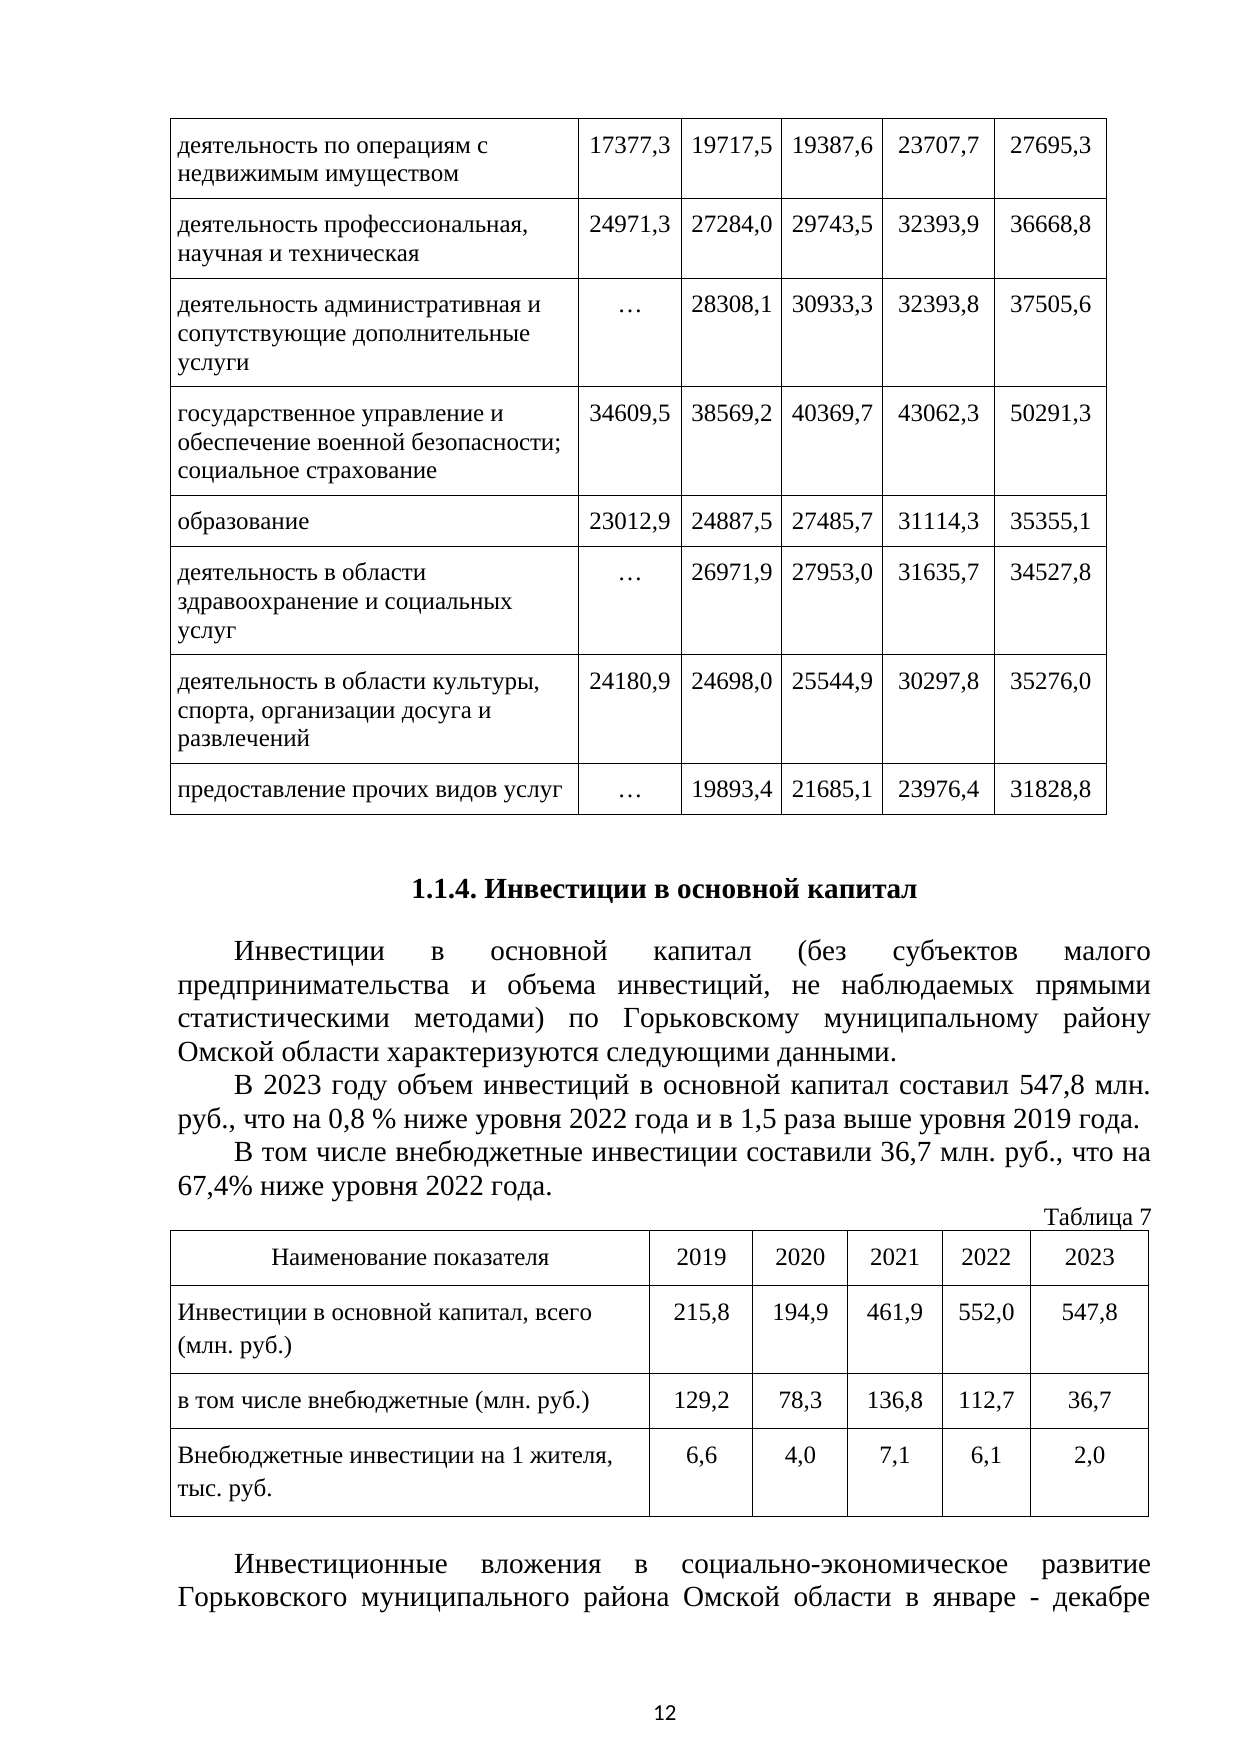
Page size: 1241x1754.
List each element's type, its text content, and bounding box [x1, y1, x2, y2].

table_cell 31828,8 [995, 764, 1106, 814]
table_cell Инвестиции в основной капитал, всего (млн. руб.) [171, 1286, 649, 1373]
table_cell 19893,4 [682, 764, 781, 814]
table_cell 34527,8 [995, 547, 1106, 654]
table_cell 28308,1 [682, 279, 781, 386]
table_cell 7,1 [848, 1429, 942, 1516]
table_cell 6,1 [943, 1429, 1030, 1516]
table_cell 17377,3 [579, 119, 681, 198]
table_cell … [579, 764, 681, 814]
table_cell 27485,7 [782, 496, 882, 546]
table_cell 32393,9 [883, 199, 994, 278]
table_cell 38569,2 [682, 387, 781, 495]
table_cell 30933,3 [782, 279, 882, 386]
table_cell 50291,3 [995, 387, 1106, 495]
table_cell 32393,8 [883, 279, 994, 386]
table_cell Внебюджетные инвестиции на 1 жителя, тыс. руб. [171, 1429, 649, 1516]
table_cell 23012,9 [579, 496, 681, 546]
table_cell деятельность профессиональная, научная и техническая [171, 199, 578, 278]
table_cell 4,0 [753, 1429, 847, 1516]
table_cell 24698,0 [682, 655, 781, 763]
table_cell 112,7 [943, 1374, 1030, 1428]
table_cell 43062,3 [883, 387, 994, 495]
table_cell 129,2 [650, 1374, 752, 1428]
table_cell 547,8 [1031, 1286, 1148, 1373]
table_header 2020 [753, 1231, 847, 1285]
table_cell 29743,5 [782, 199, 882, 278]
table_header 2021 [848, 1231, 942, 1285]
table_cell 27284,0 [682, 199, 781, 278]
table_header 2023 [1031, 1231, 1148, 1285]
table_cell 36668,8 [995, 199, 1106, 278]
text Таблица 7 [177, 1202, 1152, 1230]
table_header 2019 [650, 1231, 752, 1285]
table_header Наименование показателя [171, 1231, 649, 1285]
text В 2023 году объем инвестиций в основной капитал составил 547,8 млн. руб., что на 0,8 % ниже уровня 2022 года и в 1,5 раза выше уровня 2019 года. [177, 1067, 1152, 1134]
table_cell 24180,9 [579, 655, 681, 763]
table_cell 552,0 [943, 1286, 1030, 1373]
table_cell 26971,9 [682, 547, 781, 654]
title 1.1.4. Инвестиции в основной капитал [177, 871, 1152, 904]
table_cell 35355,1 [995, 496, 1106, 546]
table_cell 2,0 [1031, 1429, 1148, 1516]
table_cell 36,7 [1031, 1374, 1148, 1428]
table_cell 24887,5 [682, 496, 781, 546]
table_cell государственное управление и обеспечение военной безопасности; социальное страхование [171, 387, 578, 495]
table_cell 23976,4 [883, 764, 994, 814]
table_cell 461,9 [848, 1286, 942, 1373]
table_cell 30297,8 [883, 655, 994, 763]
table_cell 35276,0 [995, 655, 1106, 763]
table_cell 21685,1 [782, 764, 882, 814]
table_cell 37505,6 [995, 279, 1106, 386]
table_cell 23707,7 [883, 119, 994, 198]
table_cell предоставление прочих видов услуг [171, 764, 578, 814]
table_cell 40369,7 [782, 387, 882, 495]
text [177, 1546, 1152, 1613]
table_cell 19717,5 [682, 119, 781, 198]
text Инвестиции в основной капитал (без субъектов малого предпринимательства и объема инвестиций, не наблюдаемых прямыми статистическими методами) по Горьковскому муниципальному району Омской области характеризуются следующими данными. [177, 933, 1152, 1067]
table_cell … [579, 547, 681, 654]
table_cell деятельность административная и сопутствующие дополнительные услуги [171, 279, 578, 386]
table_cell 27695,3 [995, 119, 1106, 198]
text В том числе внебюджетные инвестиции составили 36,7 млн. руб., что на 67,4% ниже уровня 2022 года. [177, 1134, 1152, 1202]
table_cell деятельность в области здравоохранение и социальных услуг [171, 547, 578, 654]
table_cell образование [171, 496, 578, 546]
table_cell 31114,3 [883, 496, 994, 546]
table_cell … [579, 279, 681, 386]
table_cell деятельность в области культуры, спорта, организации досуга и развлечений [171, 655, 578, 763]
table_header 2022 [943, 1231, 1030, 1285]
table_cell 34609,5 [579, 387, 681, 495]
table_cell 6,6 [650, 1429, 752, 1516]
table_cell в том числе внебюджетные (млн. руб.) [171, 1374, 649, 1428]
table_cell деятельность по операциям с недвижимым имуществом [171, 119, 578, 198]
table_cell 136,8 [848, 1374, 942, 1428]
table_cell 25544,9 [782, 655, 882, 763]
table_cell 27953,0 [782, 547, 882, 654]
table_cell 78,3 [753, 1374, 847, 1428]
table_cell 31635,7 [883, 547, 994, 654]
table_cell 19387,6 [782, 119, 882, 198]
table_cell 215,8 [650, 1286, 752, 1373]
table_cell 194,9 [753, 1286, 847, 1373]
table_cell 24971,3 [579, 199, 681, 278]
